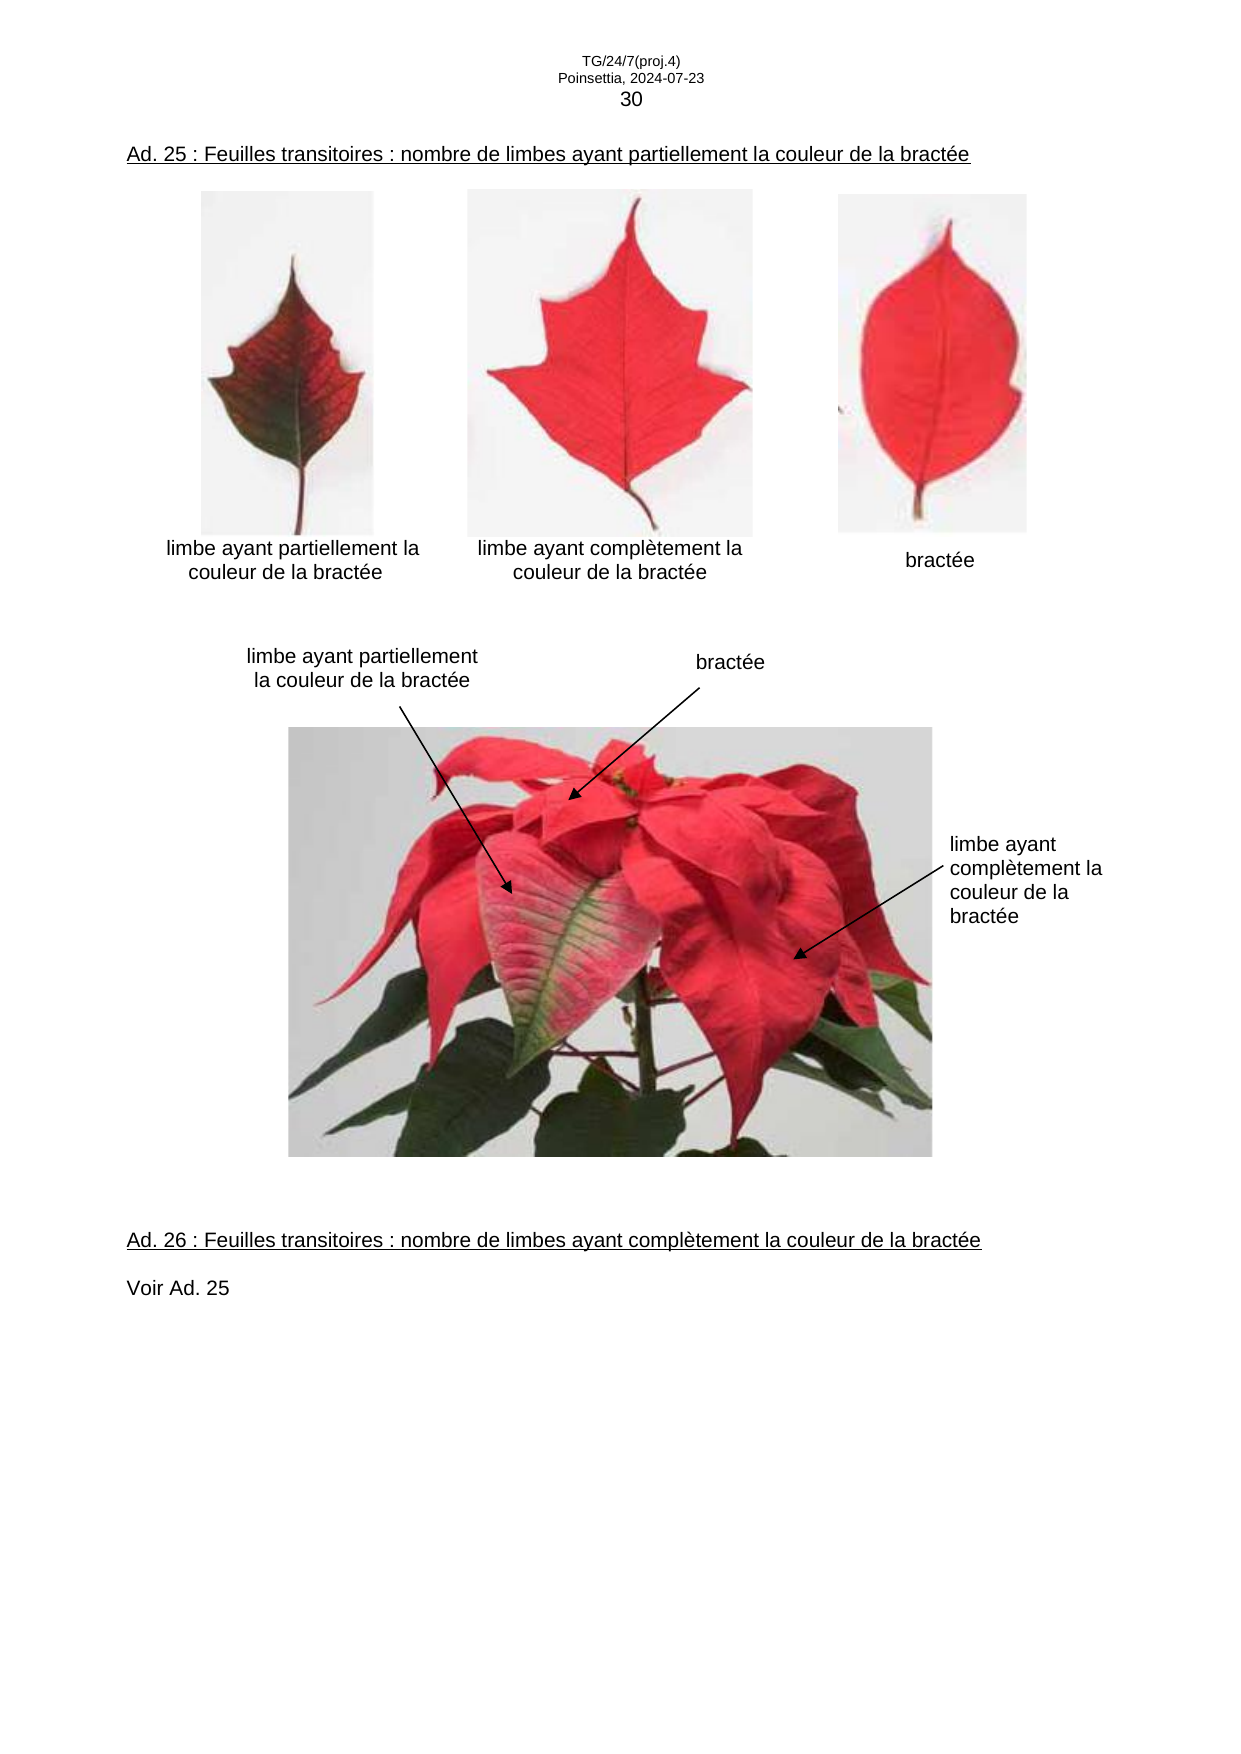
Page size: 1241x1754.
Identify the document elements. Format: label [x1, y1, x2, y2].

picture [467, 189, 753, 537]
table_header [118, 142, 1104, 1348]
picture [201, 191, 375, 537]
picture [838, 194, 1027, 537]
picture [288, 727, 934, 1157]
